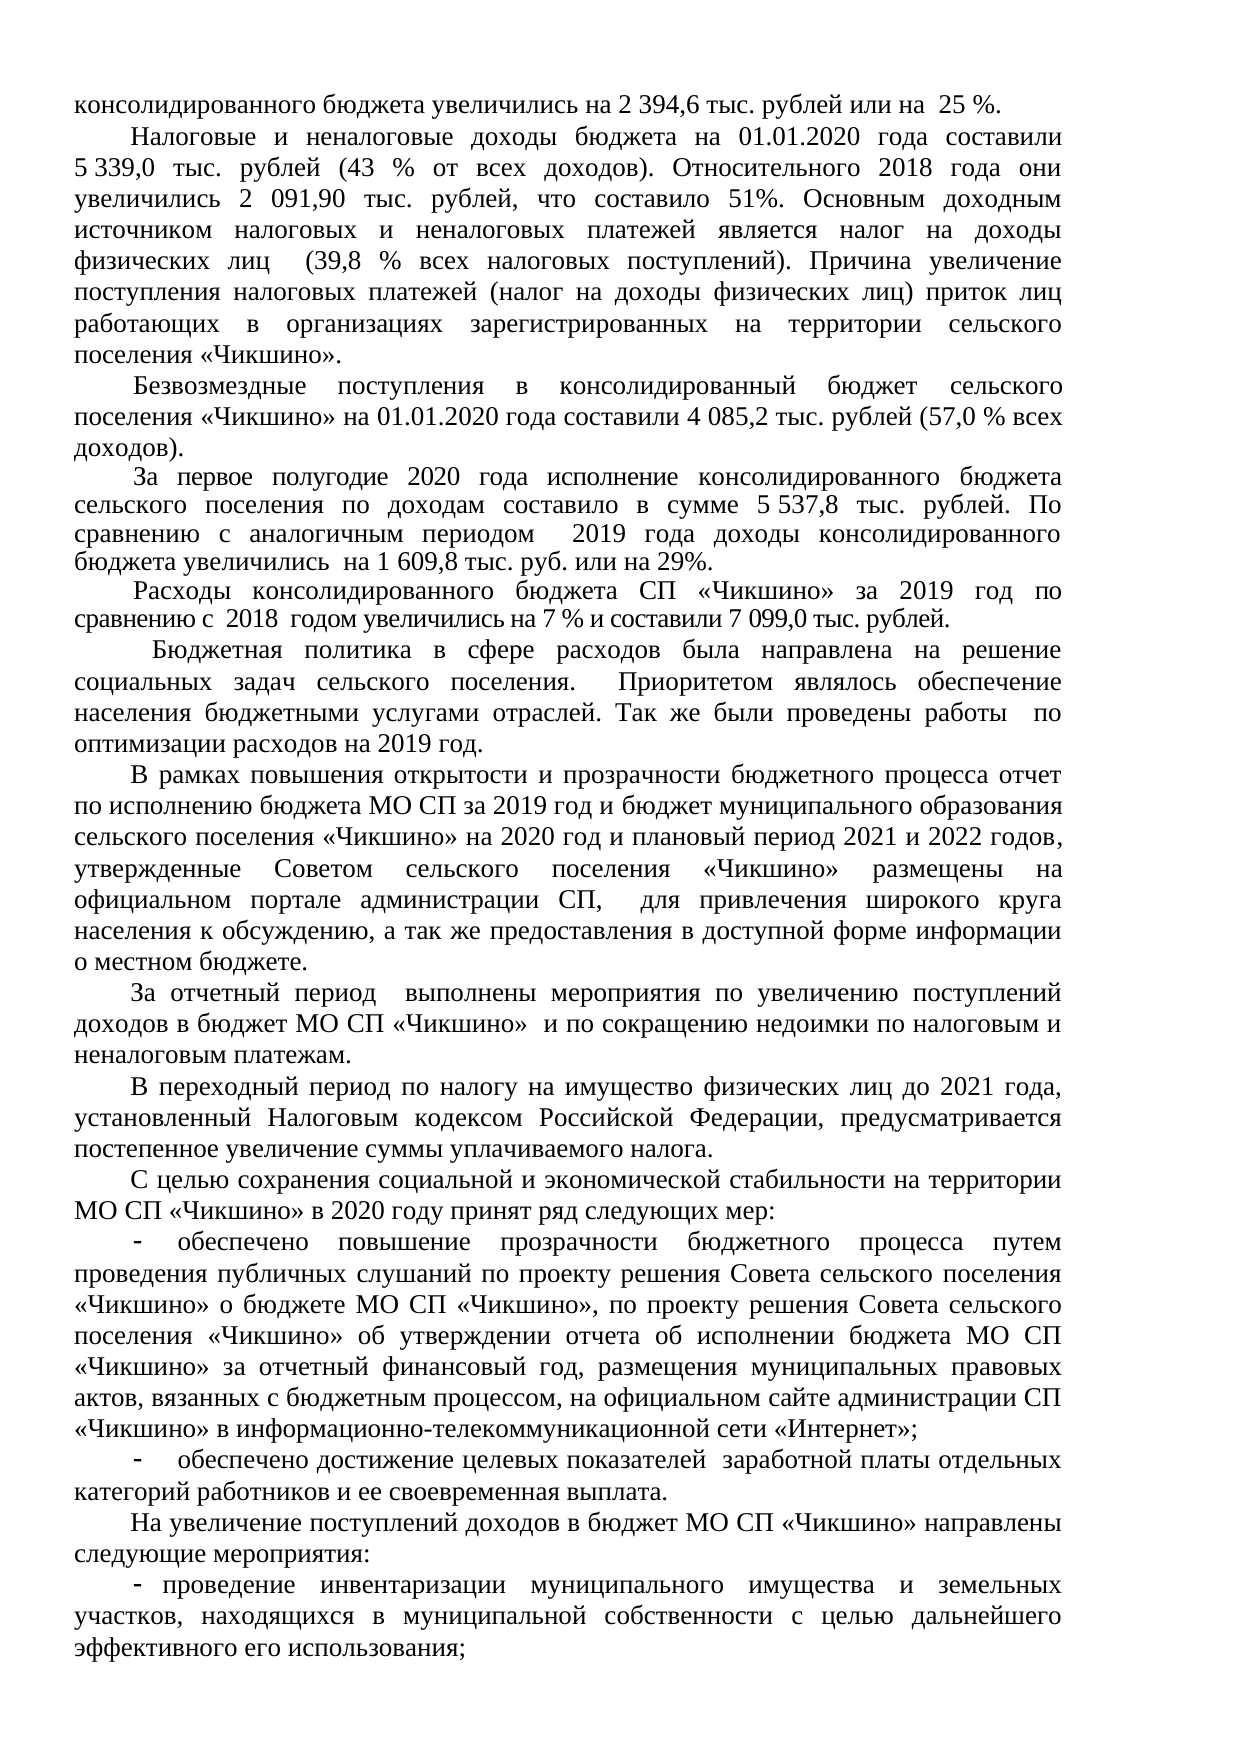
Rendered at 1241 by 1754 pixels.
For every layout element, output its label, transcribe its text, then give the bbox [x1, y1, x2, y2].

text Расходы консолидированного бюджета СП «Чикшино» за 2019 год по сравнению с 2018 годом увеличились на 7 % и составили 7 099,0 тыс. рублей. [74, 577, 1062, 634]
list обеспечено достижение целевых показателей заработной платы отдельных категорий работников и ее своевременная выплата. [74, 1443, 1063, 1506]
text Бюджетная политика в сфере расходов была направлена на решение социальных задач сельского поселения. Приоритетом являлось обеспечение населения бюджетными услугами отраслей. Так же были проведены работы по оптимизации расходов на 2019 год. [74, 634, 1063, 758]
text Налоговые и неналоговые доходы бюджета на 01.01.2020 года составили 5 339,0 тыс. рублей (43 % от всех доходов). Относительного 2018 года они увеличились 2 091,90 тыс. рублей, что составило 51%. Основным доходным источником налоговых и неналоговых платежей является налог на доходы физических лиц (39,8 % всех налоговых поступлений). Причина увеличение поступления налоговых платежей (налог на доходы физических лиц) приток лиц работающих в организациях зарегистрированных на территории сельского поселения «Чикшино». [74, 120, 1063, 369]
list проведение инвентаризации муниципального имущества и земельных участков, находящихся в муниципальной собственности с целью дальнейшего эффективного его использования; [74, 1568, 1063, 1662]
text В рамках повышения открытости и прозрачности бюджетного процесса отчет по исполнению бюджета МО СП за 2019 год и бюджет муниципального образования сельского поселения «Чикшино» на 2020 год и плановый период 2021 и 2022 годов, утвержденные Советом сельского поселения «Чикшино» размещены на официальном портале администрации СП, для привлечения широкого круга населения к обсуждению, а так же предоставления в доступной форме информации о местном бюджете. [74, 758, 1063, 976]
text В переходный период по налогу на имущество физических лиц до 2021 года, установленный Налоговым кодексом Российской Федерации, предусматривается постепенное увеличение суммы уплачиваемого налога. [74, 1070, 1063, 1163]
text Безвозмездные поступления в консолидированный бюджет сельского поселения «Чикшино» на 01.01.2020 года составили 4 085,2 тыс. рублей (57,0 % всех доходов). [74, 369, 1063, 462]
text За отчетный период выполнены мероприятия по увеличению поступлений доходов в бюджет МО СП «Чикшино» и по сокращению недоимки по налоговым и неналоговым платежам. [74, 976, 1063, 1070]
text С целью сохранения социальной и экономической стабильности на территории МО СП «Чикшино» в 2020 году принят ряд следующих мер: [74, 1163, 1063, 1225]
text За первое полугодие 2020 года исполнение консолидированного бюджета сельского поселения по доходам составило в сумме 5 537,8 тыс. рублей. По сравнению с аналогичным периодом 2019 года доходы консолидированного бюджета увеличились на 1 609,8 тыс. руб. или на 29%. [74, 462, 1062, 577]
list обеспечено повышение прозрачности бюджетного процесса путем проведения публичных слушаний по проекту решения Совета сельского поселения «Чикшино» о бюджете МО СП «Чикшино», по проекту решения Совета сельского поселения «Чикшино» об утверждении отчета об исполнении бюджета МО СП «Чикшино» за отчетный финансовый год, размещения муниципальных правовых актов, вязанных с бюджетным процессом, на официальном сайте администрации СП «Чикшино» в информационно-телекоммуникационной сети «Интернет»; [74, 1225, 1063, 1443]
text На увеличение поступлений доходов в бюджет МО СП «Чикшино» направлены следующие мероприятия: [74, 1506, 1063, 1568]
